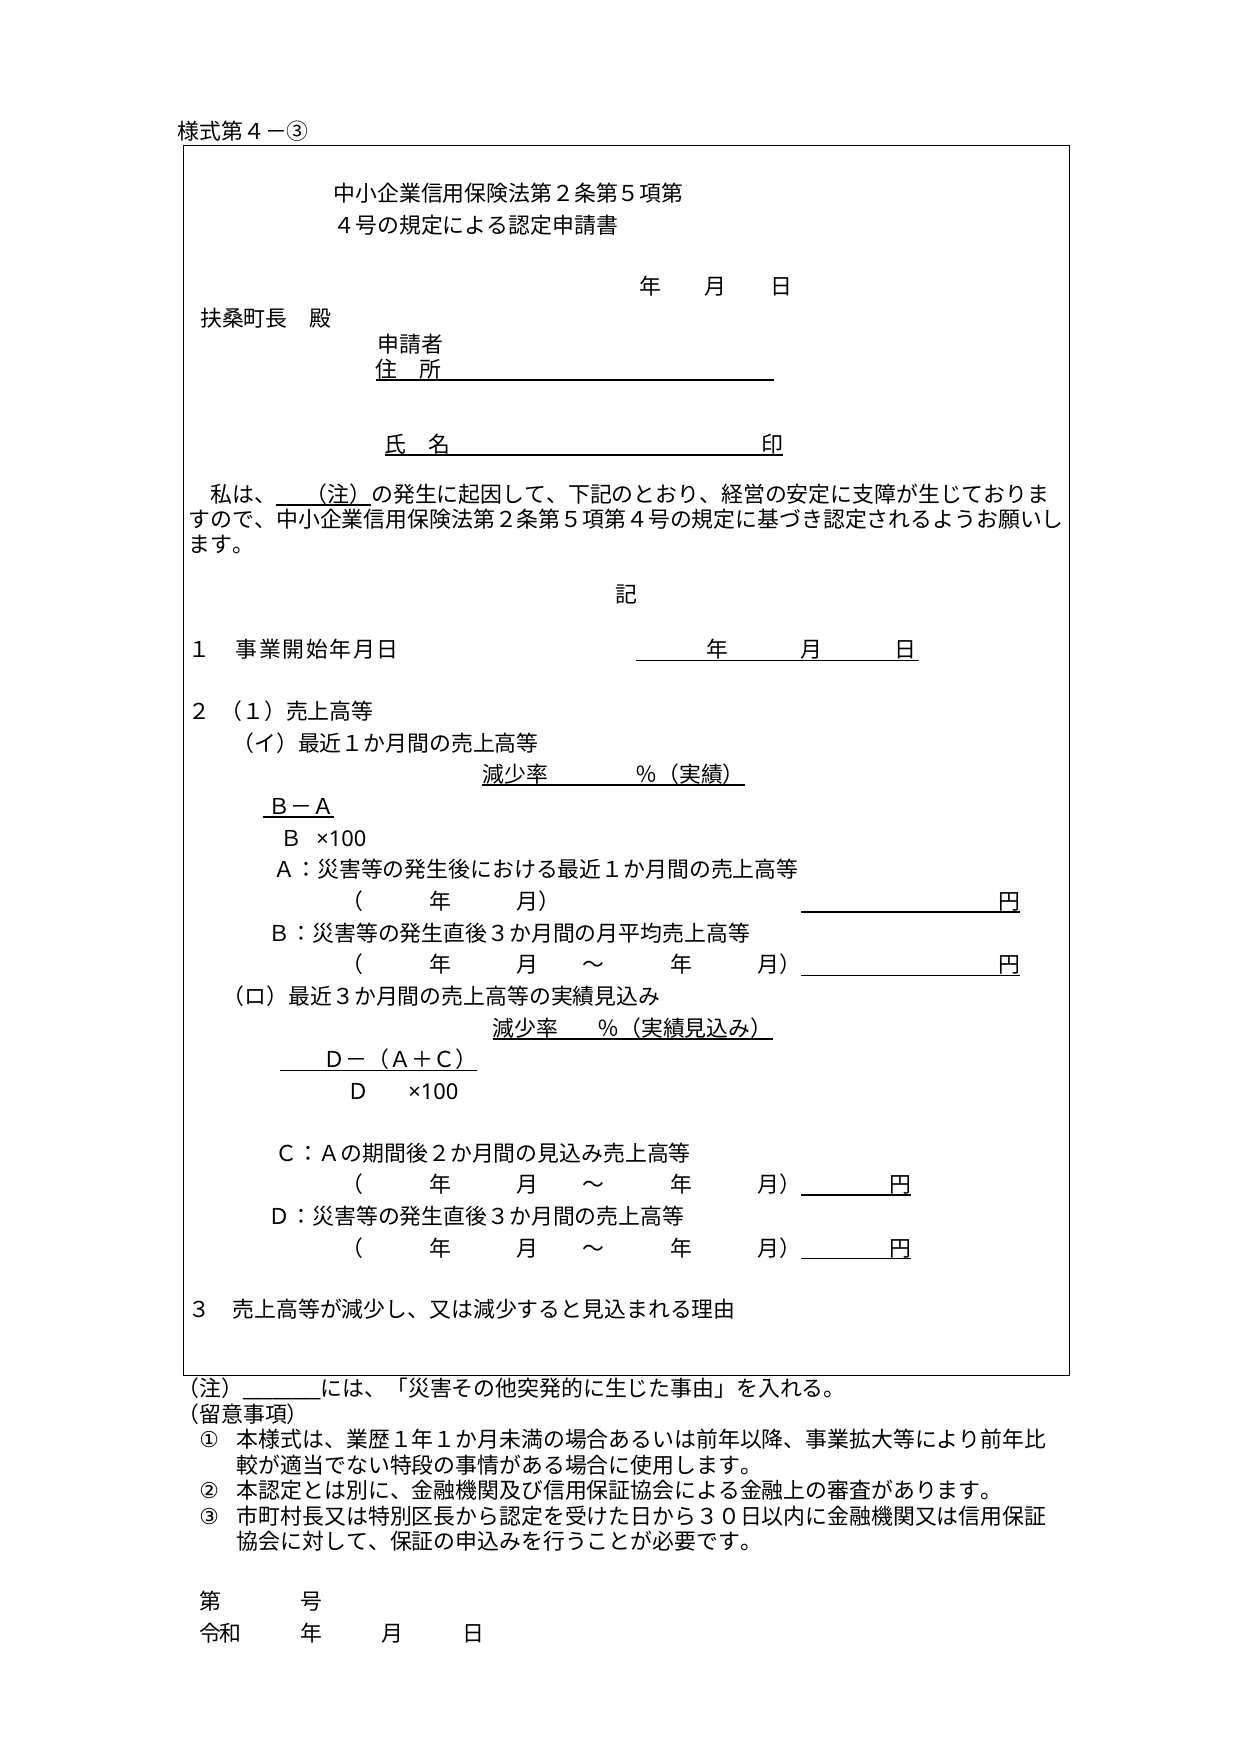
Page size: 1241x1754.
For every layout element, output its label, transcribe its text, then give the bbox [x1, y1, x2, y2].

list 本様式は、業歴１年１か月未満の場合あるいは前年以降、事業拡大等により前年比較が適当でない特段の事情がある場合に使用します。 [199, 1427, 1063, 1478]
text （留意事項） [177, 1402, 1063, 1427]
list 市町村長又は特別区長から認定を受けた日から３０日以内に金融機関又は信用保証協会に対して、保証の申込みを行うことが必要です。 [199, 1504, 1063, 1554]
list 本認定とは別に、金融機関及び信用保証協会による金融上の審査があります。 [199, 1478, 1063, 1504]
text 第 号 [199, 1584, 1063, 1616]
text （注）________には、「災害その他突発的に生じた事由」を入れる。 [177, 1376, 1063, 1402]
text 様式第４－③ [177, 118, 1063, 145]
text 令和 年 月 日 [199, 1616, 1063, 1647]
table_header 中小企業信用保険法第２条第５項第 ４号の規定による認定申請書 年 月 日 扶桑町長 殿 申請者 住 所 氏 名 印 私は、 （注）の発生に起因して、下記のとおり、経営の安定に支障が生じておりますので、中小企業信用保険法第２条第５項第４号の規定に基づき認定されるようお願いします。 記 １ 事業開始年月日 年 月 日 ２ （１）売上高等 （イ）最近１か月間の売上高等 減少率 ％（実績） Ｂ－Ａ Ｂ ×100 Ａ：災害等の発生後における最近１か月間の売上高等 （ 年 月） 円 Ｂ：災害等の発生直後３か月間の月平均売上高等 （ 年 月 ～ 年 月） 円 （ロ）最近３か月間の売上高等の実績見込み 減少率 ％（実績見込み） Ｄ－（Ａ＋Ｃ） Ｄ ×100 Ｃ：Ａの期間後２か月間の見込み売上高等 （ 年 月 ～ 年 月） 円 Ｄ：災害等の発生直後３か月間の売上高等 （ 年 月 ～ 年 月） 円 ３ 売上高等が減少し、又は減少すると見込まれる理由 [184, 146, 1069, 1375]
